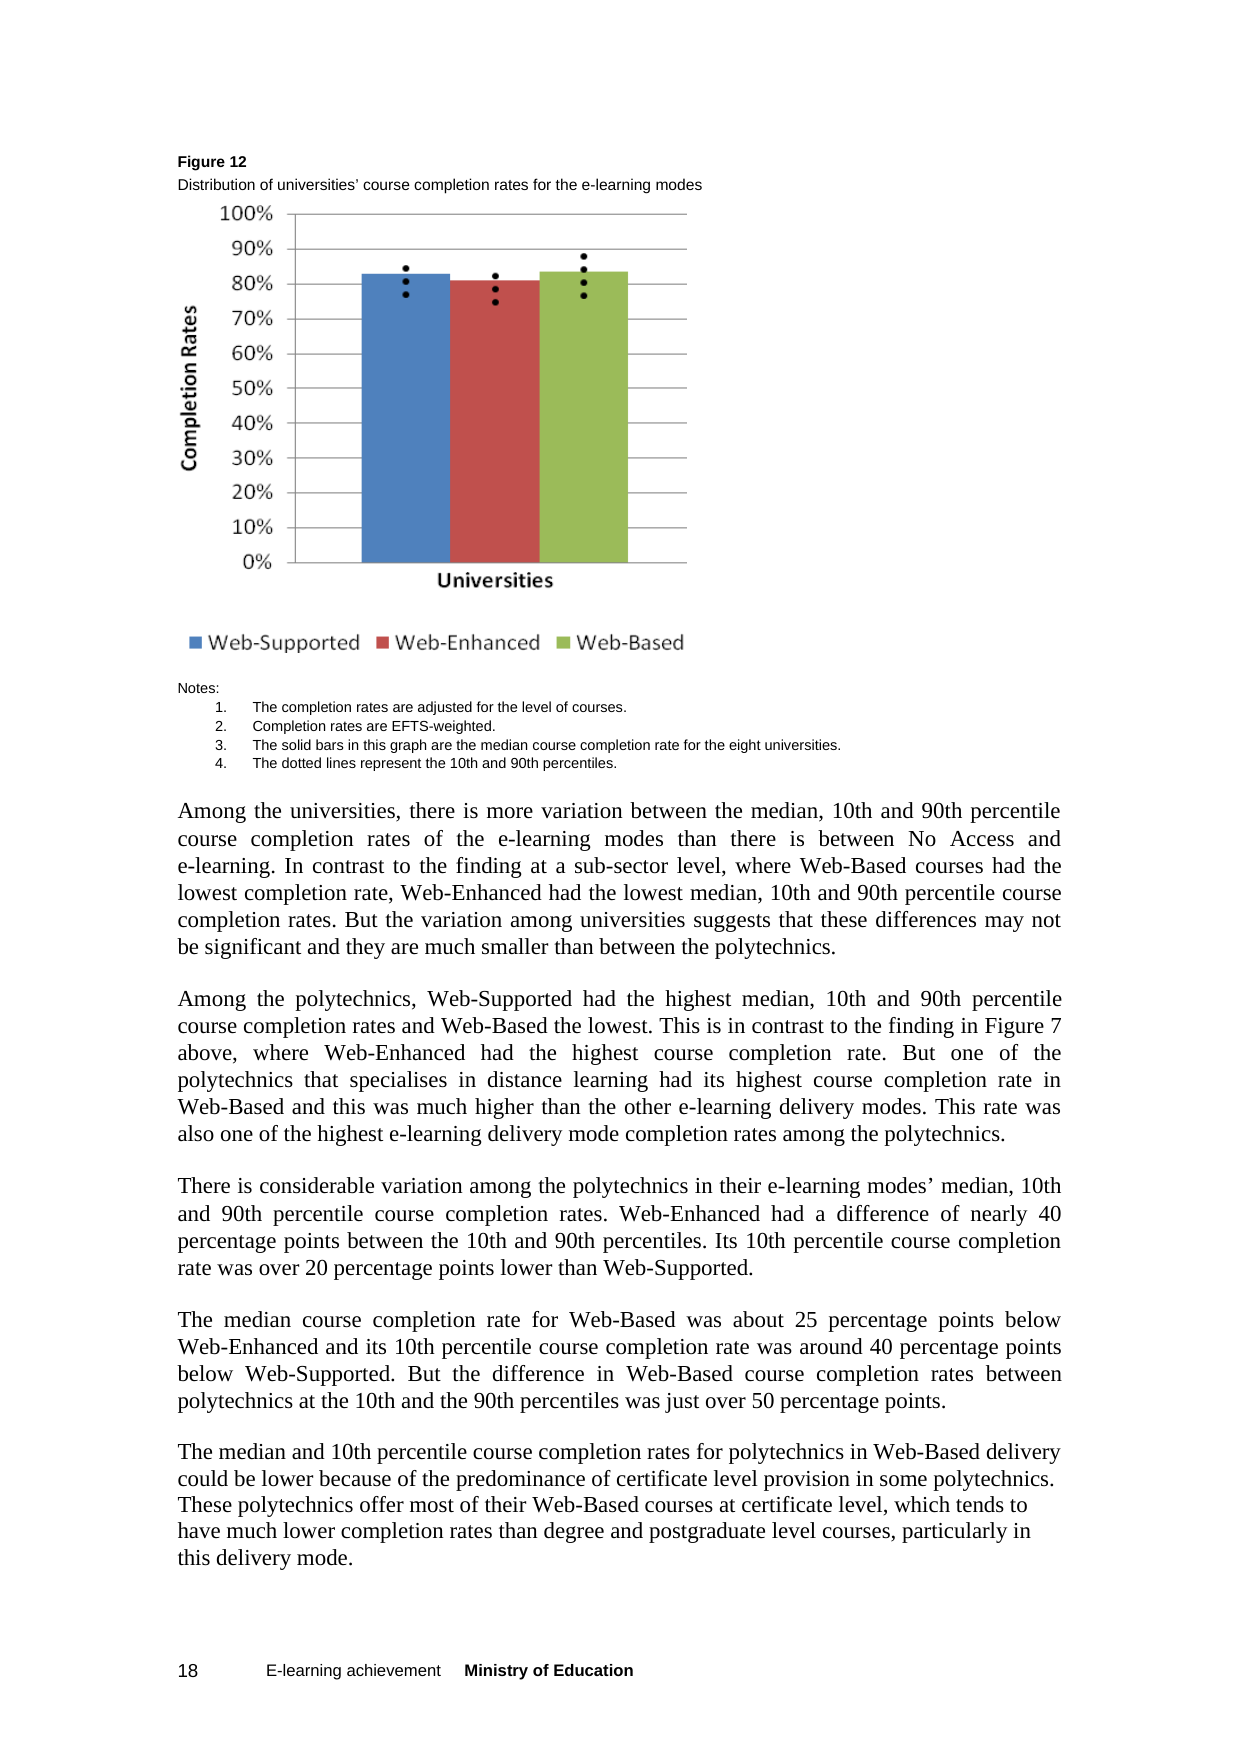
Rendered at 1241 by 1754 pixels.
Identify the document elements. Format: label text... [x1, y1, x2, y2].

text The median course completion rate for Web-Based was about 25 percentage points below Web-Enhanced and its 10th percentile course completion rate was around 40 percentage points below Web-Supported. But the difference in Web-Based course completion rates between polytechnics at the 10th and the 90th percentiles was just over 50 percentage points. [177, 1305, 1063, 1413]
text The median and 10th percentile course completion rates for polytechnics in Web-Based delivery could be lower because of the predominance of certificate level provision in some polytechnics. These polytechnics offer most of their Web-Based courses at certificate level, which tends to have much lower completion rates than degree and postgraduate level courses, particularly in this delivery mode. [177, 1438, 1063, 1570]
list The dotted lines represent the 10th and 90th percentiles. [215, 753, 1063, 772]
list Completion rates are EFTS-weighted. [215, 716, 1063, 734]
text Among the universities, there is more variation between the median, 10th and 90th percentile course completion rates of the e-learning modes than there is between No Access and e-learning. In contrast to the finding at a sub-sector level, where Web-Based courses had the lowest completion rate, Web-Enhanced had the lowest median, 10th and 90th percentile course completion rates. But the variation among universities suggests that these differences may not be significant and they are much smaller than between the polytechnics. [177, 797, 1063, 959]
text Among the polytechnics, Web-Supported had the highest median, 10th and 90th percentile course completion rates and Web-Based the lowest. This is in contrast to the finding in Figure 7 above, where Web-Enhanced had the highest course completion rate. But one of the polytechnics that specialises in distance learning had its highest course completion rate in Web-Based and this was much higher than the other e-learning delivery modes. This rate was also one of the highest e-learning delivery mode completion rates among the polytechnics. [177, 984, 1063, 1147]
text Notes: [177, 678, 1063, 697]
list The completion rates are adjusted for the level of courses. [215, 697, 1063, 716]
text There is considerable variation among the polytechnics in their e-learning modes’ median, 10th and 90th percentile course completion rates. Web-Enhanced had a difference of nearly 40 percentage points between the 10th and 90th percentiles. Its 10th percentile course completion rate was over 20 percentage points lower than Web-Supported. [177, 1172, 1063, 1280]
list The solid bars in this graph are the median course completion rate for the eight universities. [215, 734, 1063, 753]
picture [177, 205, 687, 653]
text Figure 12 [177, 148, 1063, 171]
text Distribution of universities’ course completion rates for the e-learning modes [177, 171, 1063, 193]
